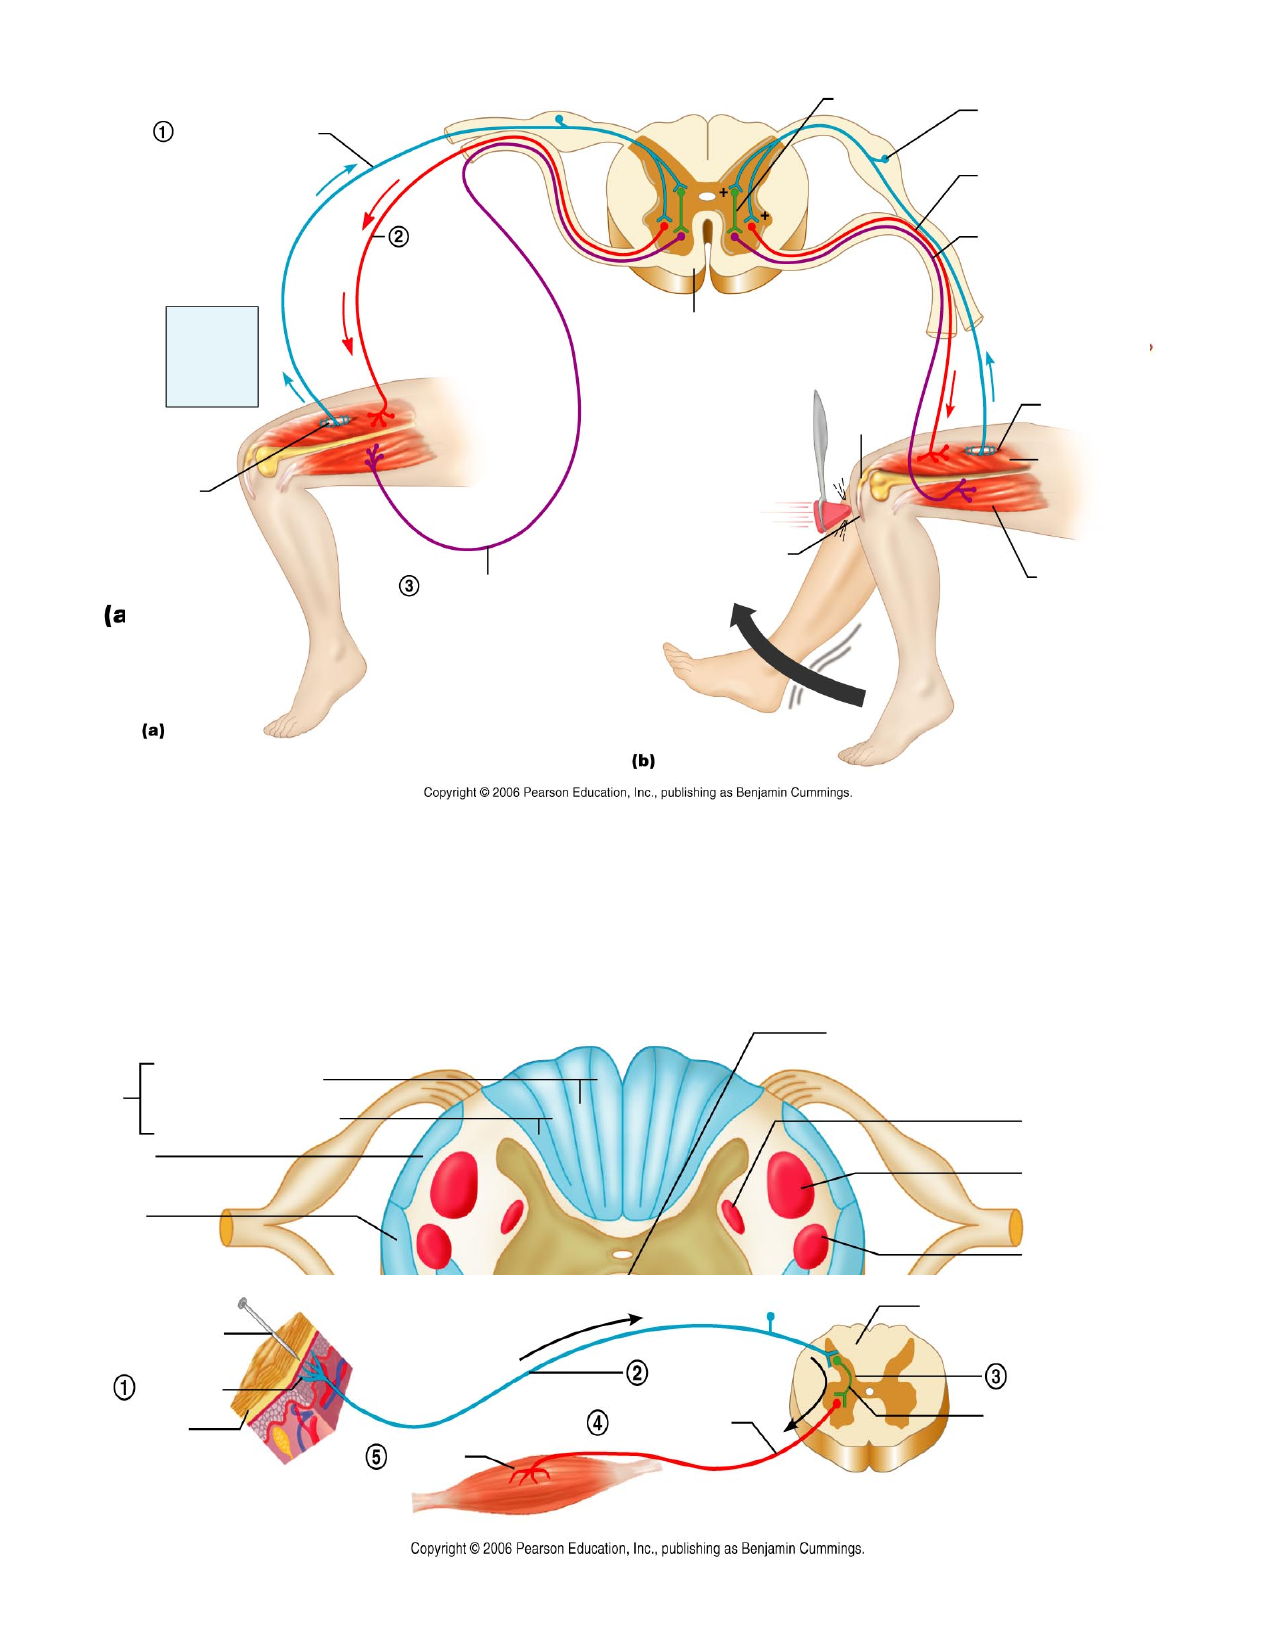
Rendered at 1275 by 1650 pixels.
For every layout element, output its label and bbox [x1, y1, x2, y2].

picture [51, 1004, 1224, 1575]
picture [85, 75, 1190, 814]
